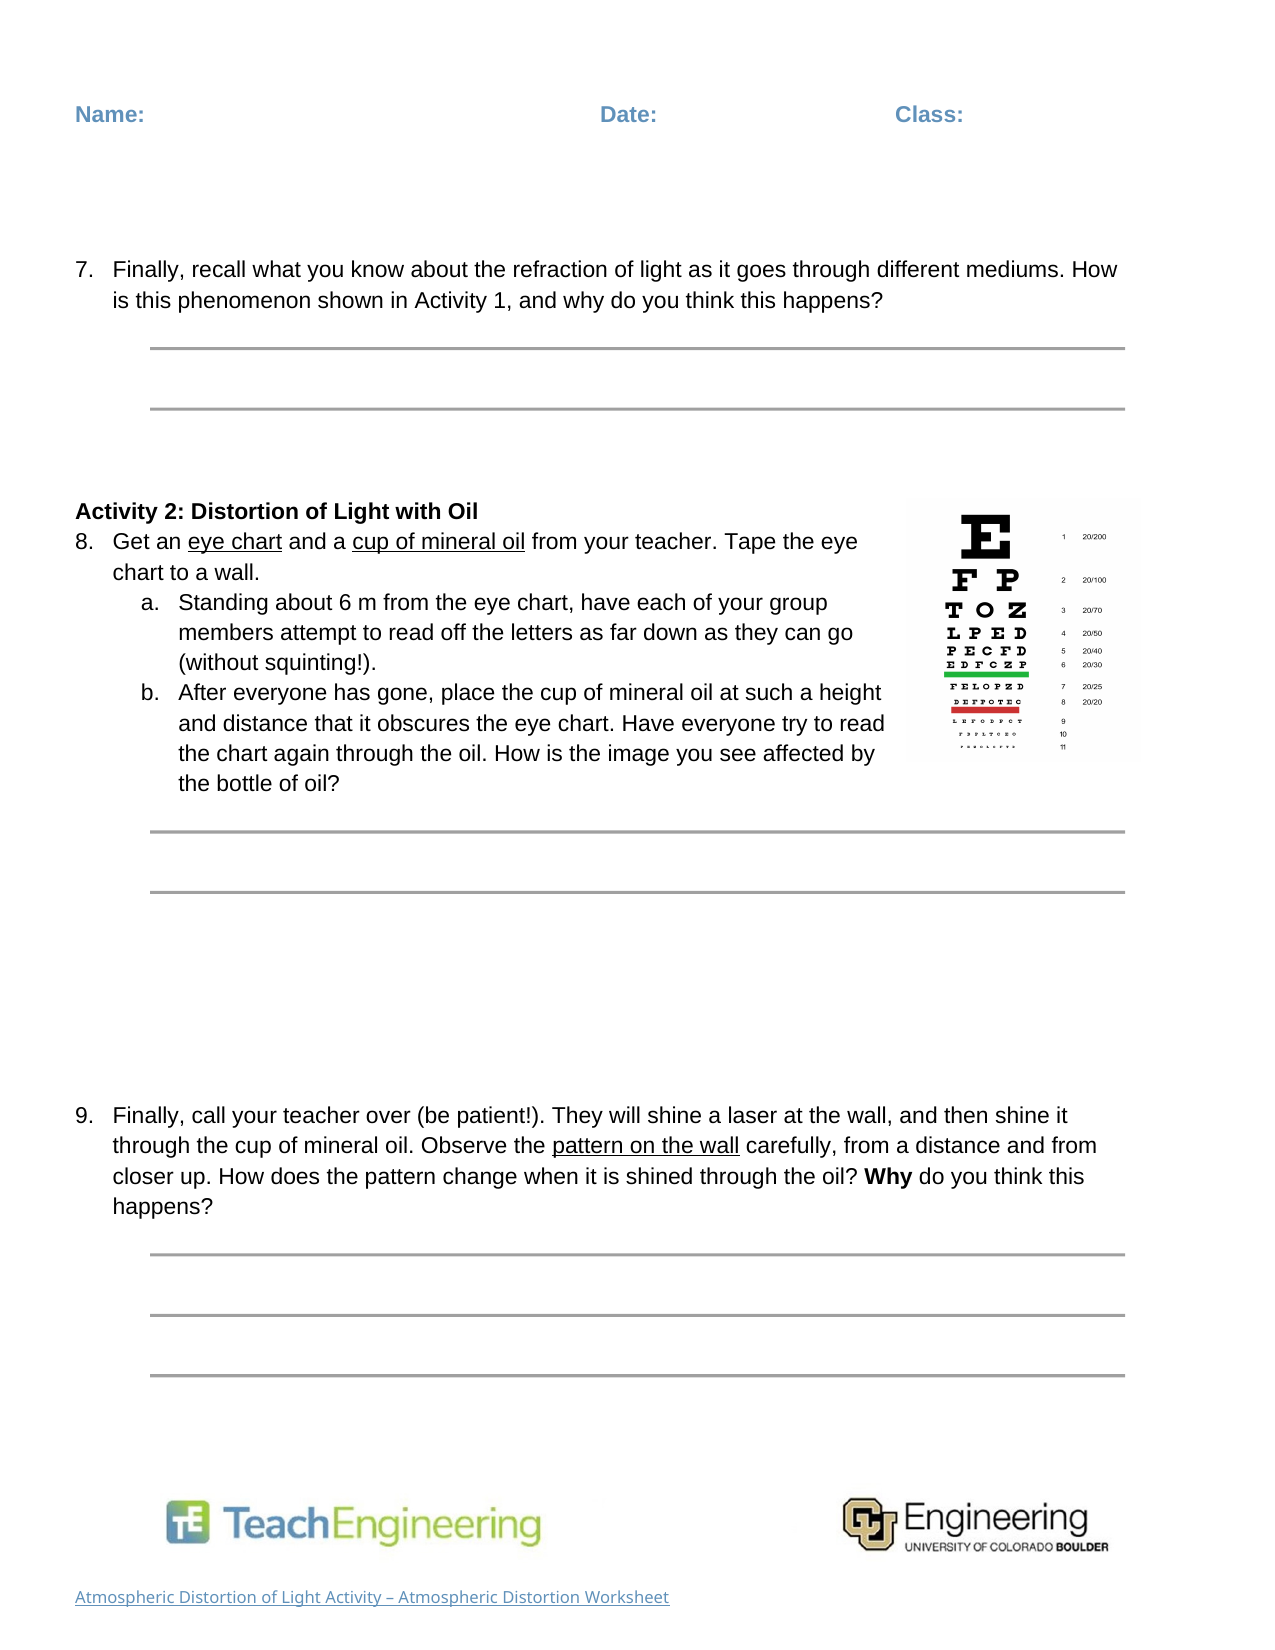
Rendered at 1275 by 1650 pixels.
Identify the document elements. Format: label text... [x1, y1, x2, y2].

picture [150, 1483, 1125, 1571]
list After everyone has gone, place the cup of mineral oil at such a height and distance that it obscures the eye chart. Have everyone try to read the chart again through the oil. How is the image you see affected by the bottle of oil? [141, 679, 1125, 796]
text Activity 2: Distortion of Light with Oil [75, 498, 906, 524]
list Standing about 6 m from the eye chart, have each of your group members attempt to read off the letters as far down as they can go (without squinting!). [141, 589, 906, 676]
list Finally, recall what you know about the refraction of light as it goes through different mediums. How is this phenomenon shown in Activity 1, and why do you think this happens? [75, 256, 1125, 313]
picture [906, 498, 1141, 762]
list Get an eye chart and a cup of mineral oil from your teacher. Tape the eye chart to a wall. [75, 528, 906, 585]
list Finally, call your teacher over (be patient!). They will shine a laser at the wall, and then shine it through the cup of mineral oil. Observe the pattern on the wall carefully, from a distance and from closer up. How does the pattern change when it is shined through the oil? Why do you think this happens? [75, 1102, 1125, 1219]
